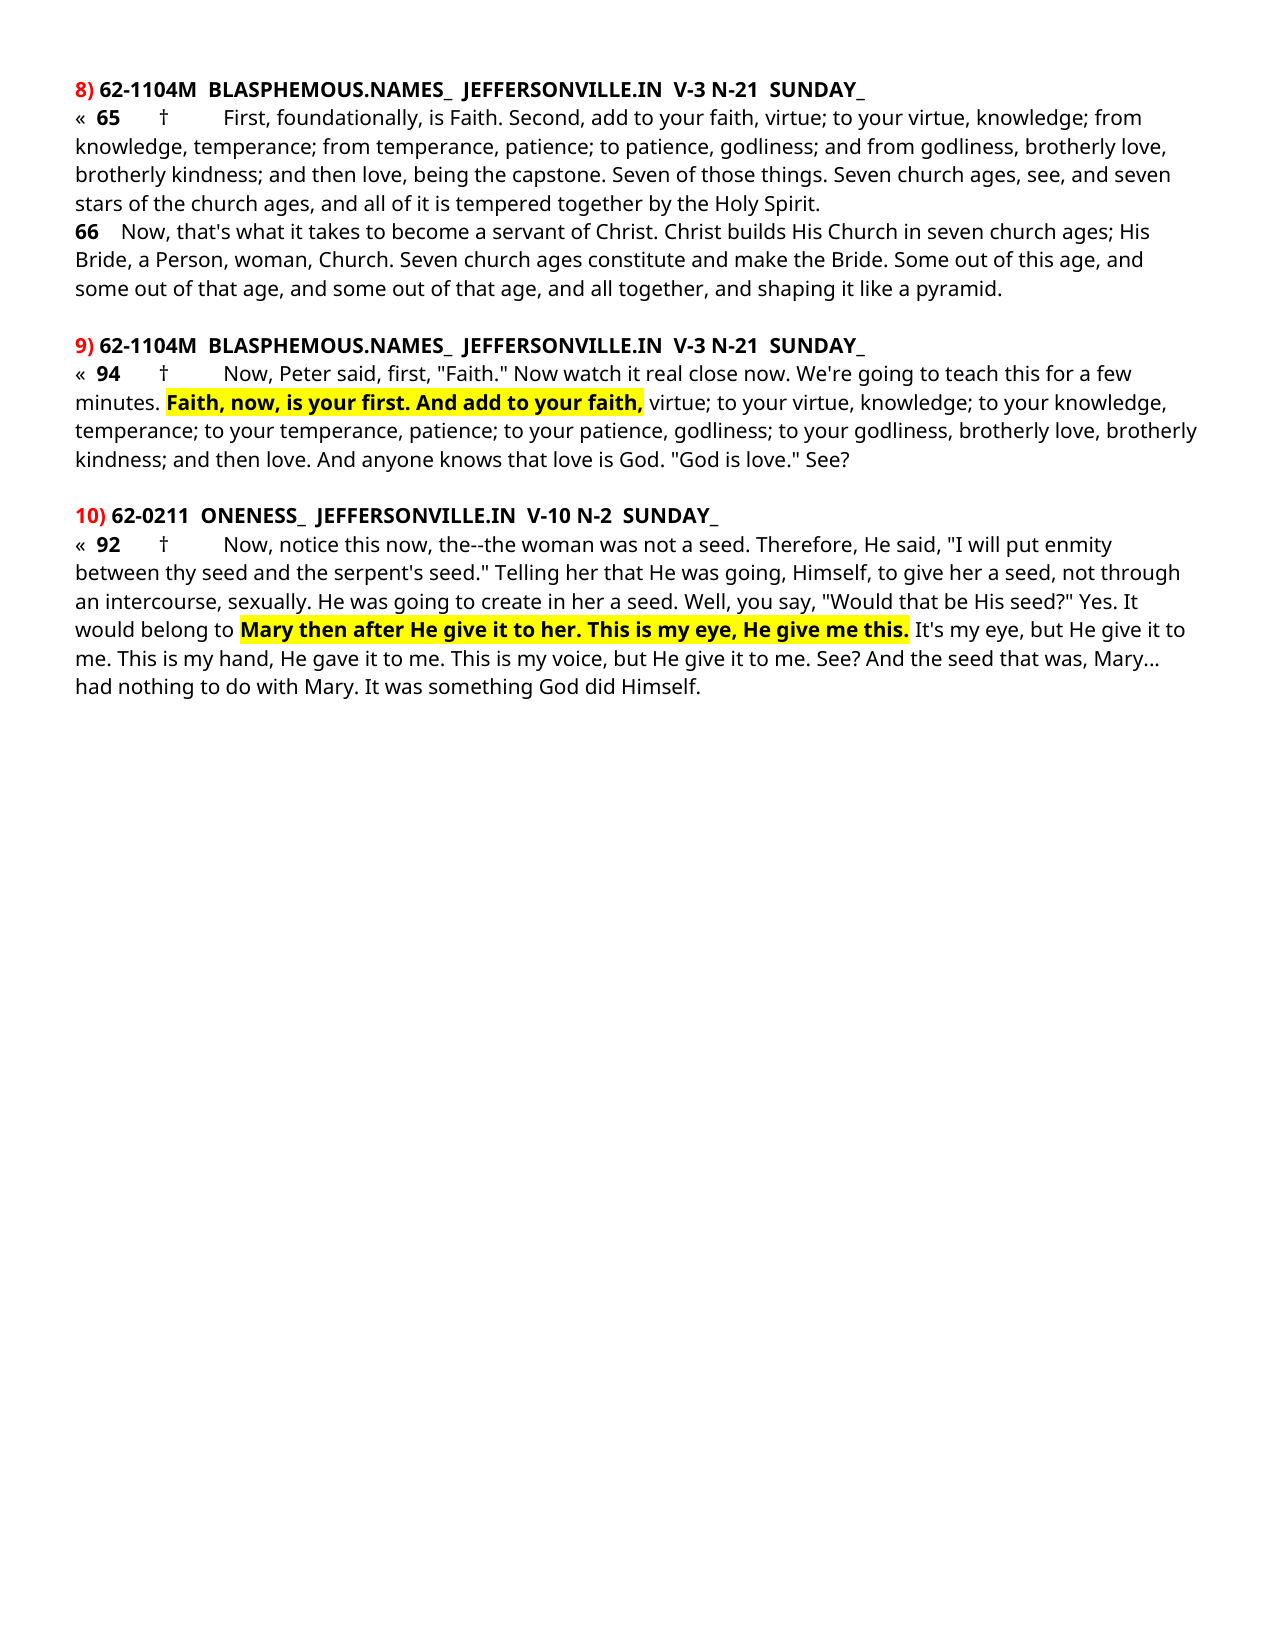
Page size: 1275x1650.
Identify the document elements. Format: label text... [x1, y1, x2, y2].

text « 94 † Now, Peter said, first, "Faith." Now watch it real close now. We're going to teach this for a few minutes. Faith, now, is your first. And add to your faith, virtue; to your virtue, knowledge; to your knowledge, temperance; to your temperance, patience; to your patience, godliness; to your godliness, brotherly love, brotherly kindness; and then love. And anyone knows that love is God. "God is love." See? [75, 359, 1200, 473]
text 8) 62-1104M BLASPHEMOUS.NAMES_ JEFFERSONVILLE.IN V-3 N-21 SUNDAY_ [75, 75, 1200, 103]
text « 65 † First, foundationally, is Faith. Second, add to your faith, virtue; to your virtue, knowledge; from knowledge, temperance; from temperance, patience; to patience, godliness; and from godliness, brotherly love, brotherly kindness; and then love, being the capstone. Seven of those things. Seven church ages, see, and seven stars of the church ages, and all of it is tempered together by the Holy Spirit. [75, 103, 1200, 217]
text 66 Now, that's what it takes to become a servant of Christ. Christ builds His Church in seven church ages; His Bride, a Person, woman, Church. Seven church ages constitute and make the Bride. Some out of this age, and some out of that age, and some out of that age, and all together, and shaping it like a pyramid. [75, 217, 1200, 302]
text « 92 † Now, notice this now, the--the woman was not a seed. Therefore, He said, "I will put enmity between thy seed and the serpent's seed." Telling her that He was going, Himself, to give her a seed, not through an intercourse, sexually. He was going to create in her a seed. Well, you say, "Would that be His seed?" Yes. It would belong to Mary then after He give it to her. This is my eye, He give me this. It's my eye, but He give it to me. This is my hand, He gave it to me. This is my voice, but He give it to me. See? And the seed that was, Mary... had nothing to do with Mary. It was something God did Himself. [75, 530, 1200, 701]
text 9) 62-1104M BLASPHEMOUS.NAMES_ JEFFERSONVILLE.IN V-3 N-21 SUNDAY_ [75, 331, 1200, 359]
text 10) 62-0211 ONENESS_ JEFFERSONVILLE.IN V-10 N-2 SUNDAY_ [75, 502, 1200, 530]
